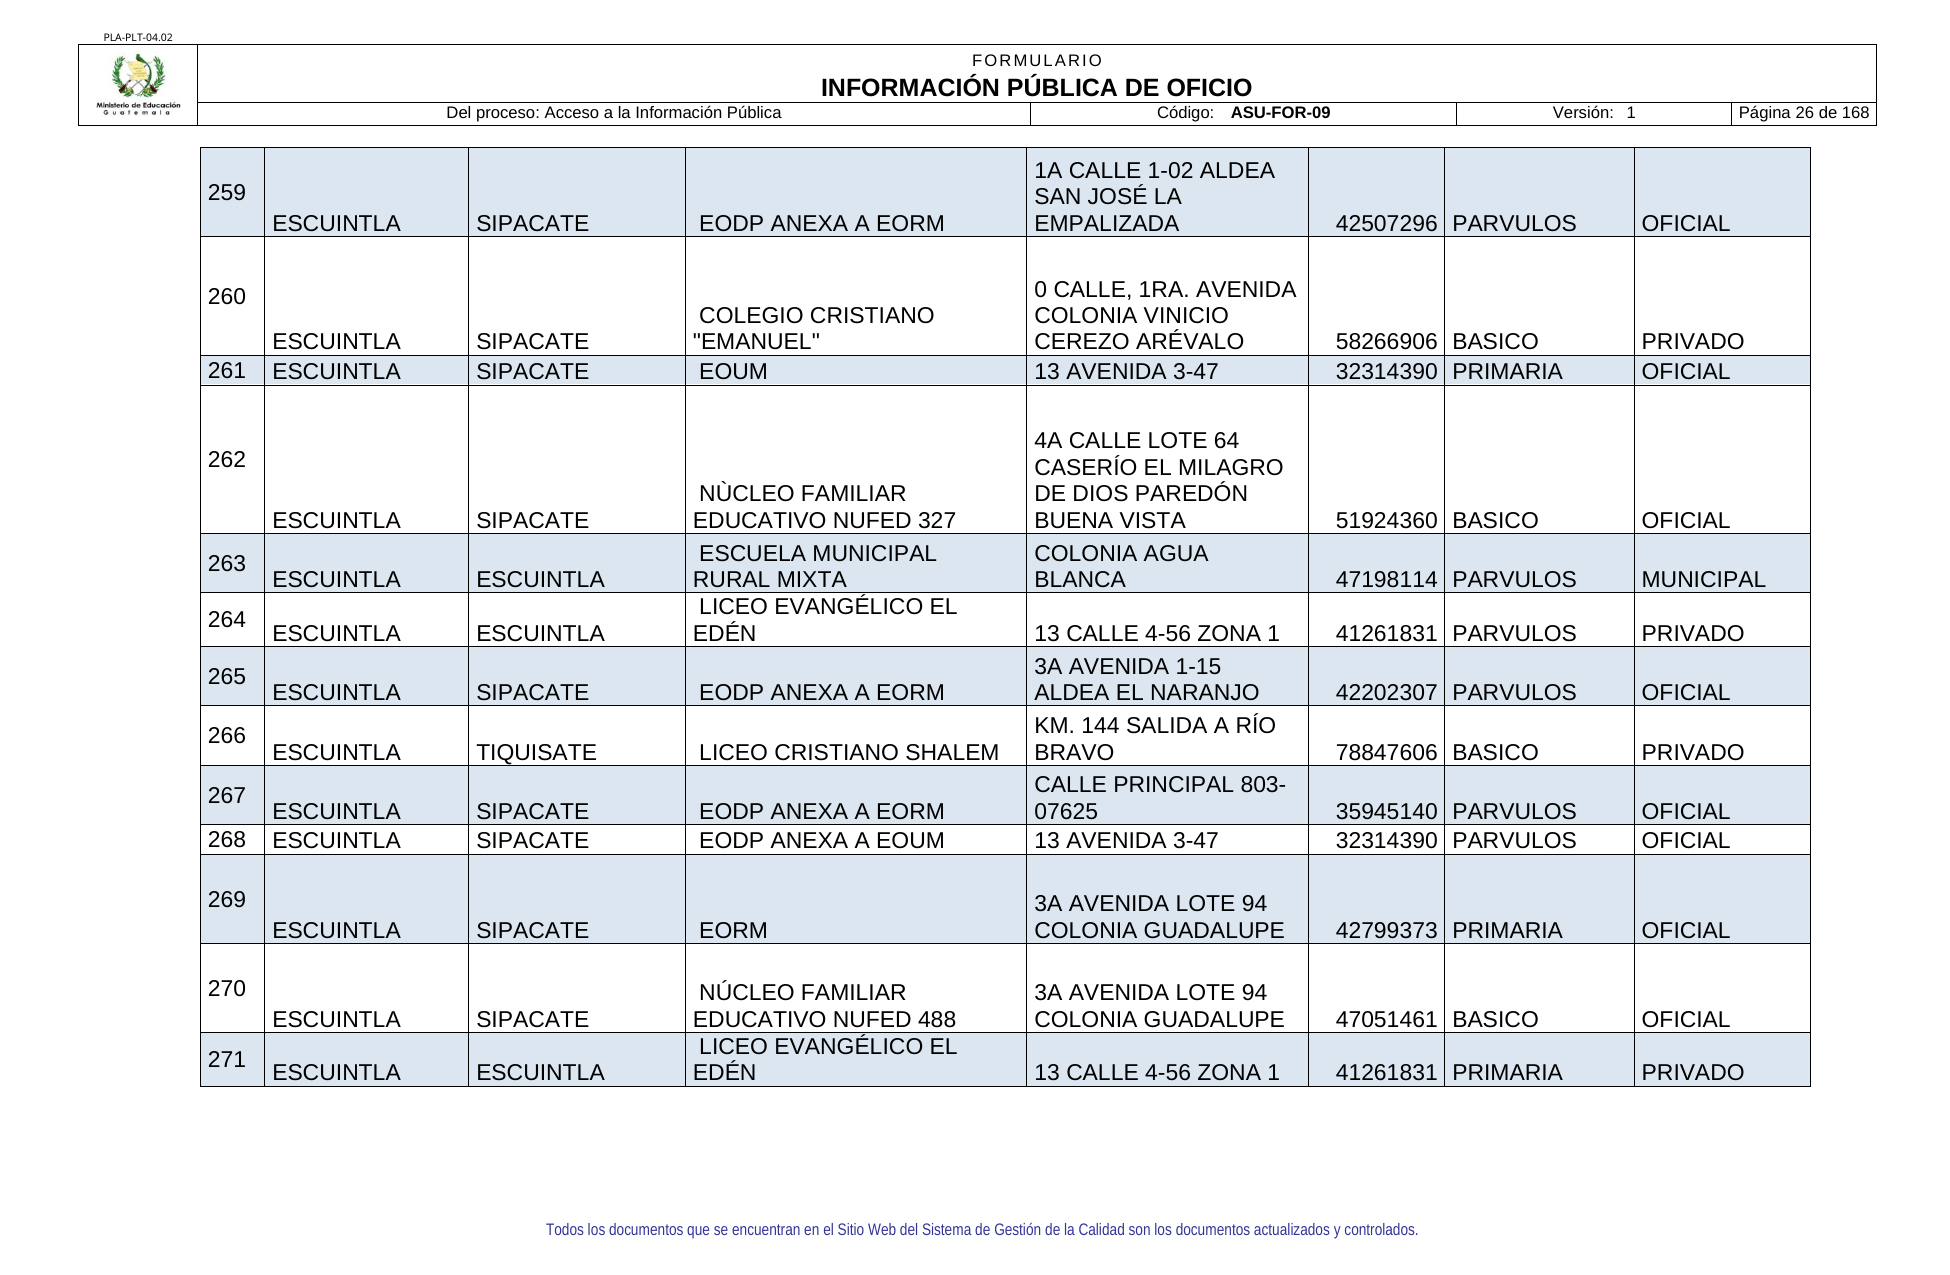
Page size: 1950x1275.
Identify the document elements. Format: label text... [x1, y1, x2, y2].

table_cell ESCUINTLA [265, 1033, 468, 1086]
table_cell PARVULOS [1445, 825, 1634, 854]
table_cell PRIMARIA [1445, 1033, 1634, 1086]
table_cell ESCUINTLA [265, 148, 468, 236]
table_cell LICEO EVANGÉLICO EL EDÉN [686, 1033, 1026, 1086]
table_cell 42507296 [1309, 148, 1444, 236]
table_cell ESCUINTLA [265, 237, 468, 355]
table_cell OFICIAL [1635, 944, 1810, 1032]
table_cell ESCUINTLA [469, 534, 685, 592]
table_cell 1A CALLE 1-02 ALDEA SAN JOSÉ LA EMPALIZADA [1027, 148, 1308, 236]
table_cell ESCUINTLA [265, 825, 468, 854]
table_cell PRIMARIA [1445, 356, 1634, 384]
table_cell 261 [201, 356, 264, 384]
table_cell LICEO EVANGÉLICO EL EDÉN [686, 593, 1026, 646]
table_cell OFICIAL [1635, 766, 1810, 824]
table_cell 78847606 [1309, 706, 1444, 765]
table_cell PRIMARIA [1445, 855, 1634, 943]
table_cell 3A AVENIDA LOTE 94 COLONIA GUADALUPE [1027, 944, 1308, 1032]
table_cell EODP ANEXA A EOUM [686, 825, 1026, 854]
table_cell BASICO [1445, 944, 1634, 1032]
table_cell SIPACATE [469, 647, 685, 705]
table_cell EODP ANEXA A EORM [686, 766, 1026, 824]
table_cell OFICIAL [1635, 825, 1810, 854]
table_cell PARVULOS [1445, 647, 1634, 705]
table_cell SIPACATE [469, 944, 685, 1032]
table_cell SIPACATE [469, 825, 685, 854]
table_cell 265 [201, 647, 264, 705]
table_cell ESCUINTLA [265, 706, 468, 765]
table_cell OFICIAL [1635, 855, 1810, 943]
table_cell 13 AVENIDA 3-47 [1027, 356, 1308, 384]
table_cell SIPACATE [469, 766, 685, 824]
table_cell 42202307 [1309, 647, 1444, 705]
table_cell EODP ANEXA A EORM [686, 647, 1026, 705]
table_cell 267 [201, 766, 264, 824]
table_cell PARVULOS [1445, 148, 1634, 236]
table_cell ESCUINTLA [265, 356, 468, 384]
table_cell 42799373 [1309, 855, 1444, 943]
table_cell ESCUINTLA [265, 647, 468, 705]
table_cell 268 [201, 825, 264, 854]
table_cell 3A AVENIDA LOTE 94 COLONIA GUADALUPE [1027, 855, 1308, 943]
table_cell SIPACATE [469, 237, 685, 355]
table_cell ESCUINTLA [265, 855, 468, 943]
table_cell 270 [201, 944, 264, 1032]
table_cell 260 [201, 237, 264, 355]
table_cell ESCUELA MUNICIPAL RURAL MIXTA [686, 534, 1026, 592]
picture [95, 51, 181, 117]
table_cell 58266906 [1309, 237, 1444, 355]
table_cell KM. 144 SALIDA A RÍO BRAVO [1027, 706, 1308, 765]
table_cell NÚCLEO FAMILIAR EDUCATIVO NUFED 488 [686, 944, 1026, 1032]
table_cell PRIVADO [1635, 1033, 1810, 1086]
table_cell PARVULOS [1445, 534, 1634, 592]
table_cell EORM [686, 855, 1026, 943]
table_cell 3A AVENIDA 1-15 ALDEA EL NARANJO [1027, 647, 1308, 705]
table_cell BASICO [1445, 706, 1634, 765]
table_cell EOUM [686, 356, 1026, 384]
table_cell BASICO [1445, 237, 1634, 355]
table_cell 32314390 [1309, 356, 1444, 384]
table_cell OFICIAL [1635, 148, 1810, 236]
table_cell 51924360 [1309, 386, 1444, 533]
table_cell NÙCLEO FAMILIAR EDUCATIVO NUFED 327 [686, 386, 1026, 533]
table_cell 32314390 [1309, 825, 1444, 854]
table_cell SIPACATE [469, 356, 685, 384]
table_cell PRIVADO [1635, 237, 1810, 355]
table_cell OFICIAL [1635, 647, 1810, 705]
table_cell 0 CALLE, 1RA. AVENIDA COLONIA VINICIO CEREZO ARÉVALO [1027, 237, 1308, 355]
table_cell 47198114 [1309, 534, 1444, 592]
table_cell 13 CALLE 4-56 ZONA 1 [1027, 593, 1308, 646]
table_cell OFICIAL [1635, 356, 1810, 384]
table_cell 264 [201, 593, 264, 646]
table_cell MUNICIPAL [1635, 534, 1810, 592]
table_cell PARVULOS [1445, 593, 1634, 646]
table_cell 259 [201, 148, 264, 236]
table_cell 4A CALLE LOTE 64 CASERÍO EL MILAGRO DE DIOS PAREDÓN BUENA VISTA [1027, 386, 1308, 533]
table_cell ESCUINTLA [265, 593, 468, 646]
table_cell ESCUINTLA [469, 1033, 685, 1086]
table_cell 266 [201, 706, 264, 765]
table_cell 41261831 [1309, 593, 1444, 646]
table_cell PRIVADO [1635, 706, 1810, 765]
table_cell 263 [201, 534, 264, 592]
table_cell ESCUINTLA [265, 386, 468, 533]
table_cell LICEO CRISTIANO SHALEM [686, 706, 1026, 765]
table_cell SIPACATE [469, 386, 685, 533]
table_cell PRIVADO [1635, 593, 1810, 646]
table_cell ESCUINTLA [265, 944, 468, 1032]
table_cell OFICIAL [1635, 386, 1810, 533]
table_cell 35945140 [1309, 766, 1444, 824]
table_cell 269 [201, 855, 264, 943]
table_cell TIQUISATE [469, 706, 685, 765]
table_cell CALLE PRINCIPAL 803-07625 [1027, 766, 1308, 824]
table_cell PARVULOS [1445, 766, 1634, 824]
table_cell BASICO [1445, 386, 1634, 533]
table_cell ESCUINTLA [265, 534, 468, 592]
table_cell 13 AVENIDA 3-47 [1027, 825, 1308, 854]
table_cell ESCUINTLA [469, 593, 685, 646]
table_cell 47051461 [1309, 944, 1444, 1032]
table_cell SIPACATE [469, 148, 685, 236]
table_cell COLEGIO CRISTIANO "EMANUEL" [686, 237, 1026, 355]
table_cell 262 [201, 386, 264, 533]
table_cell SIPACATE [469, 855, 685, 943]
table_cell ESCUINTLA [265, 766, 468, 824]
table_cell 271 [201, 1033, 264, 1086]
table_cell COLONIA AGUA BLANCA [1027, 534, 1308, 592]
table_cell EODP ANEXA A EORM [686, 148, 1026, 236]
table_cell 41261831 [1309, 1033, 1444, 1086]
table_cell 13 CALLE 4-56 ZONA 1 [1027, 1033, 1308, 1086]
